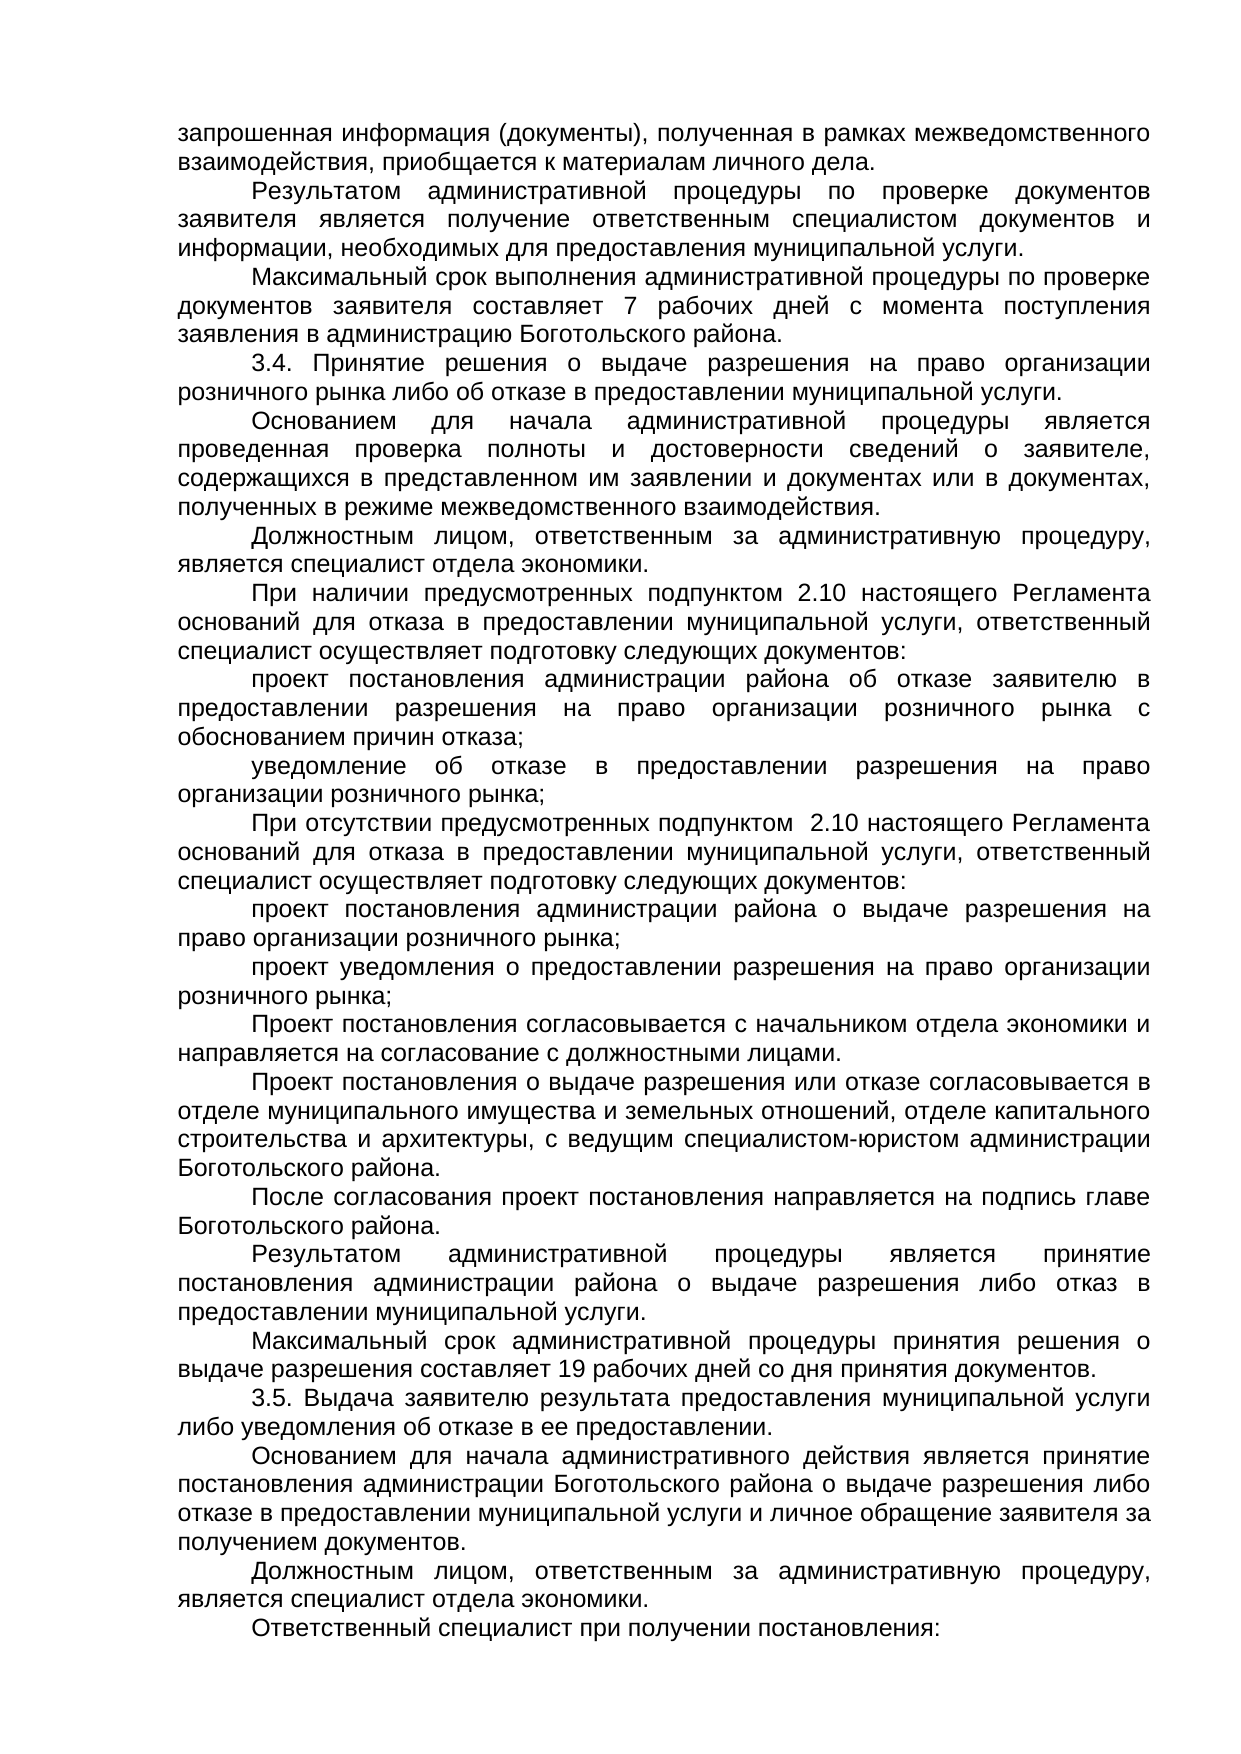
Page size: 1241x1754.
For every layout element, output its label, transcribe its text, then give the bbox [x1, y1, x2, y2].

text Ответственный специалист при получении постановления: [177, 1613, 1152, 1642]
list Должностным лицом, ответственным за административную процедуру, является специалист отдела экономики. [177, 1556, 1152, 1613]
list Результатом административной процедуры является принятие постановления администрации района о выдаче разрешения либо отказ в предоставлении муниципальной услуги. [177, 1239, 1152, 1326]
list проект постановления администрации района об отказе заявителю в предоставлении разрешения на право организации розничного рынка с обоснованием причин отказа; [177, 664, 1152, 751]
list При отсутствии предусмотренных подпунктом 2.10 настоящего Регламента оснований для отказа в предоставлении муниципальной услуги, ответственный специалист осуществляет подготовку следующих документов: [177, 808, 1152, 894]
text Основанием для начала административного действия является принятие постановления администрации Боготольского района о выдаче разрешения либо отказе в предоставлении муниципальной услуги и личное обращение заявителя за получением документов. [177, 1441, 1152, 1556]
list Максимальный срок выполнения административной процедуры по проверке документов заявителя составляет 7 рабочих дней с момента поступления заявления в администрацию Боготольского района. [177, 262, 1152, 348]
list Проект постановления согласовывается с начальником отдела экономики и направляется на согласование с должностными лицами. [177, 1009, 1152, 1067]
list проект уведомления о предоставлении разрешения на право организации розничного рынка; [177, 952, 1152, 1009]
list Проект постановления о выдаче разрешения или отказе согласовывается в отделе муниципального имущества и земельных отношений, отделе капитального строительства и архитектуры, с ведущим специалистом-юристом администрации Боготольского района. [177, 1067, 1152, 1182]
list 3.5. Выдача заявителю результата предоставления муниципальной услуги либо уведомления об отказе в ее предоставлении. [177, 1383, 1152, 1441]
list уведомление об отказе в предоставлении разрешения на право организации розничного рынка; [177, 751, 1152, 808]
list Основанием для начала административной процедуры является проведенная проверка полноты и достоверности сведений о заявителе, содержащихся в представленном им заявлении и документах или в документах, полученных в режиме межведомственного взаимодействия. [177, 406, 1152, 521]
list После согласования проект постановления направляется на подпись главе Боготольского района. [177, 1182, 1152, 1239]
list При наличии предусмотренных подпунктом 2.10 настоящего Регламента оснований для отказа в предоставлении муниципальной услуги, ответственный специалист осуществляет подготовку следующих документов: [177, 578, 1152, 664]
list Должностным лицом, ответственным за административную процедуру, является специалист отдела экономики. [177, 521, 1152, 578]
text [177, 118, 1152, 176]
list 3.4. Принятие решения о выдаче разрешения на право организации розничного рынка либо об отказе в предоставлении муниципальной услуги. [177, 348, 1152, 406]
list проект постановления администрации района о выдаче разрешения на право организации розничного рынка; [177, 894, 1152, 952]
list Результатом административной процедуры по проверке документов заявителя является получение ответственным специалистом документов и информации, необходимых для предоставления муниципальной услуги. [177, 176, 1152, 262]
list Максимальный срок административной процедуры принятия решения о выдаче разрешения составляет 19 рабочих дней со дня принятия документов. [177, 1326, 1152, 1383]
